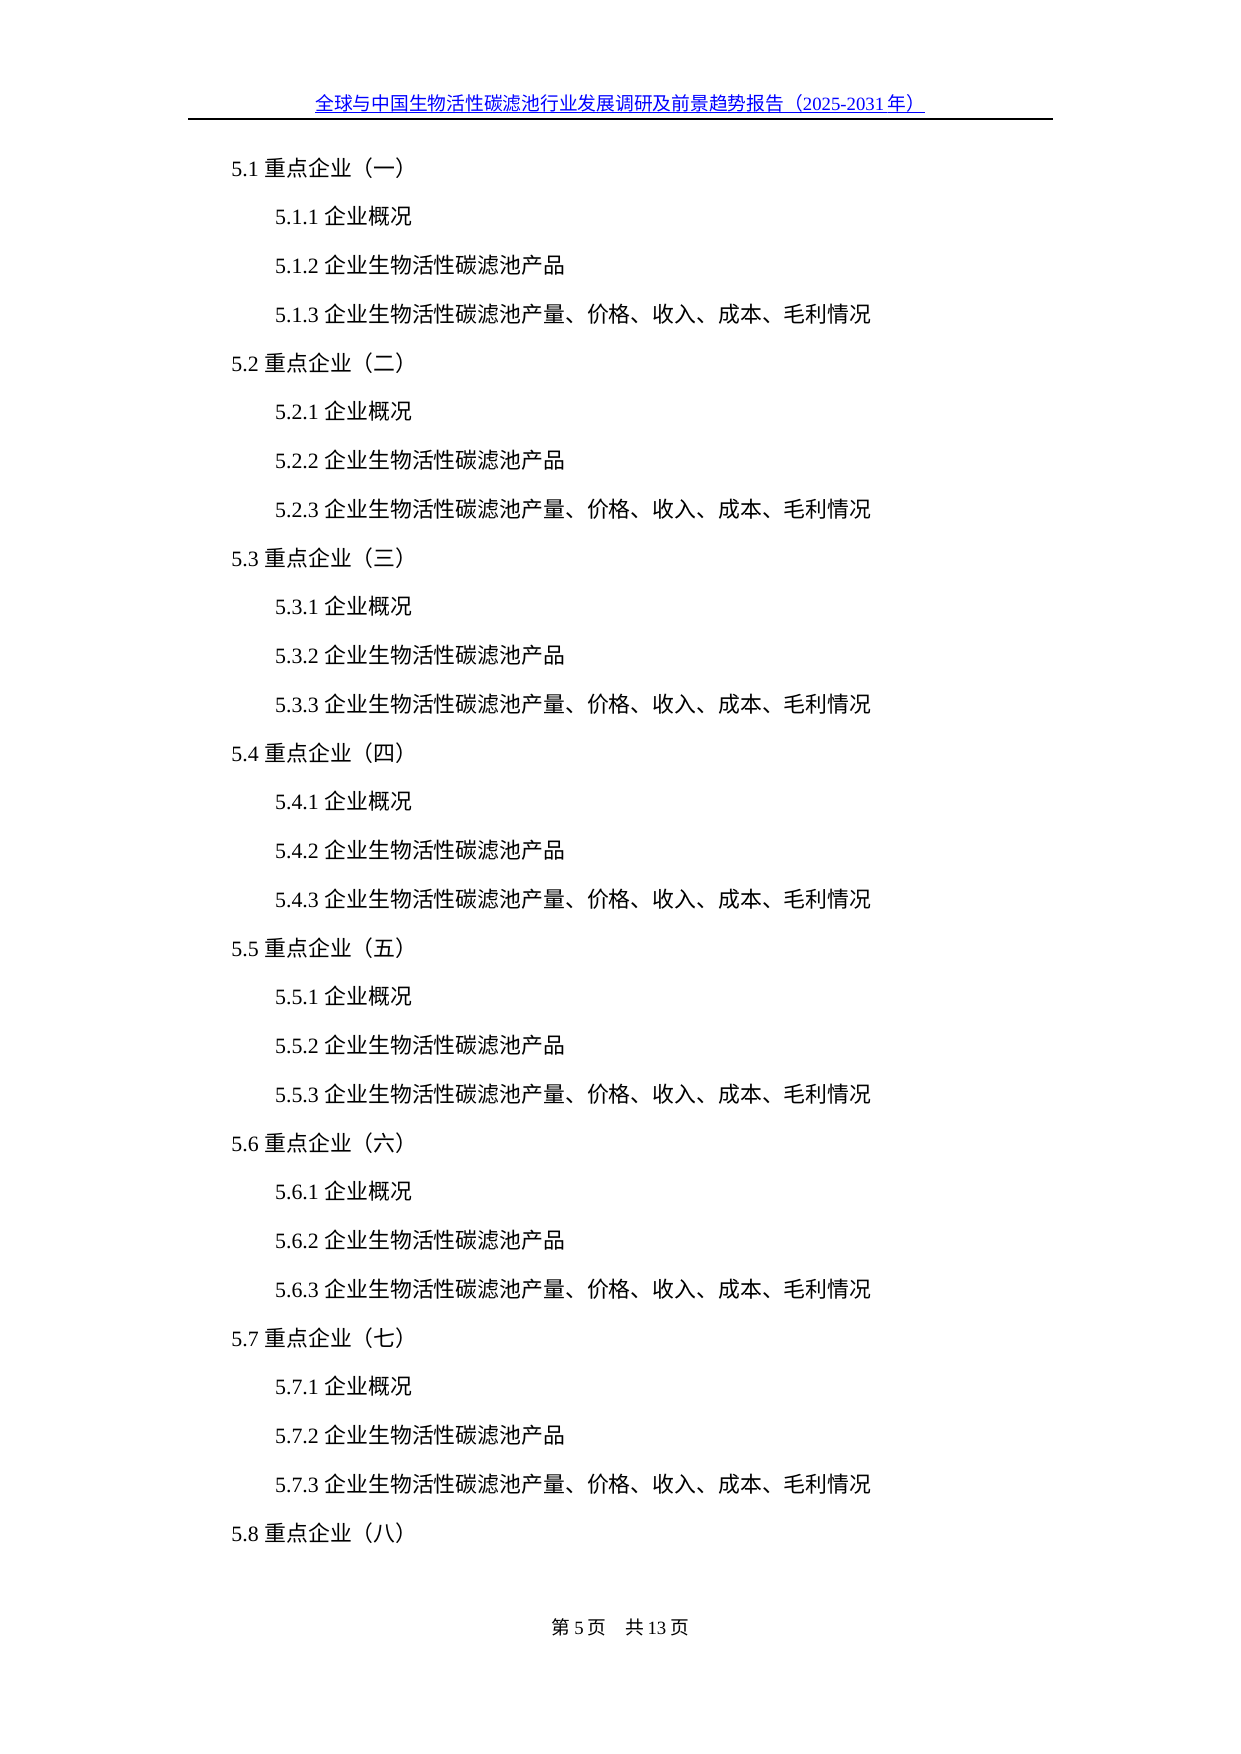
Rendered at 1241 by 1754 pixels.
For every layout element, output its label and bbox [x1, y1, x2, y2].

text [187, 150, 1053, 1548]
